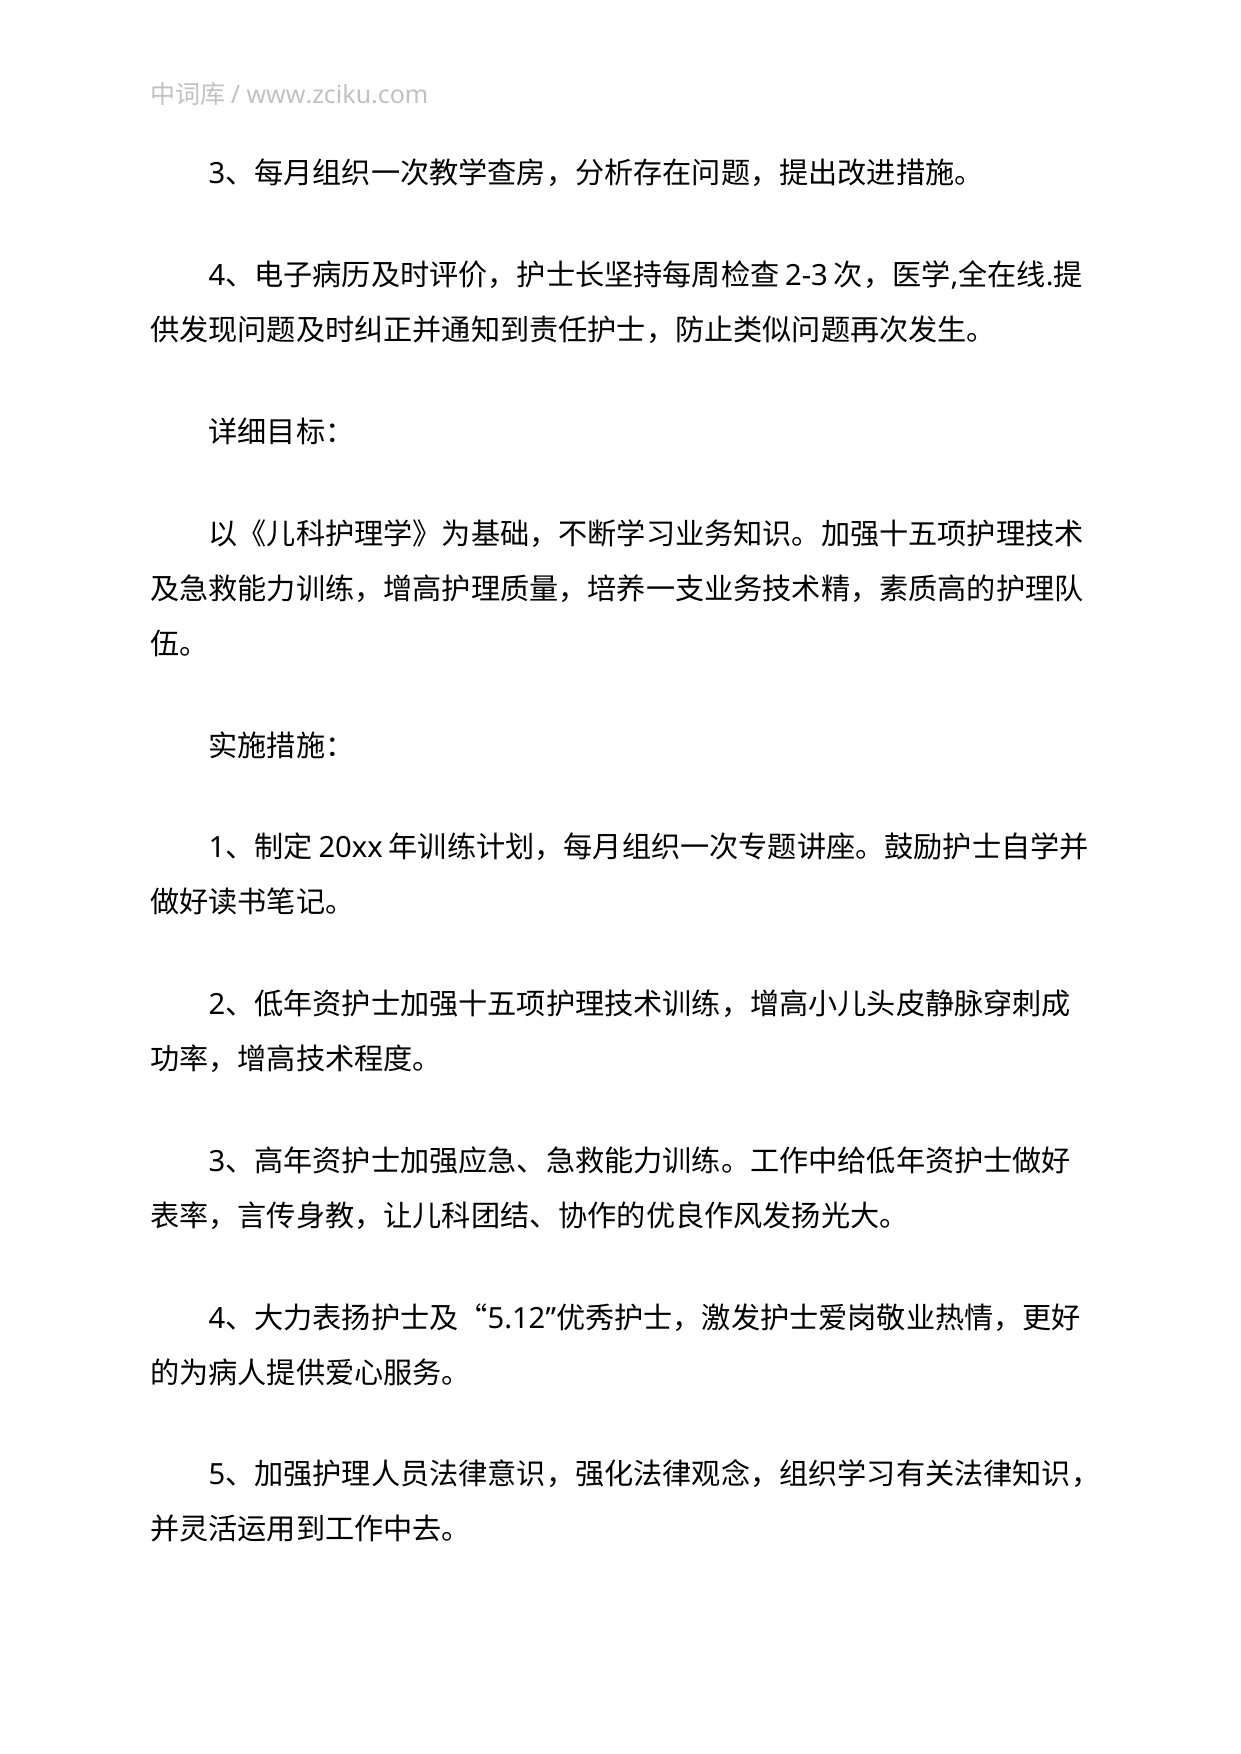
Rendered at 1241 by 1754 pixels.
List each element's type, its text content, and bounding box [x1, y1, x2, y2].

text 1、制定20xx年训练计划，每月组织一次专题讲座。鼓励护士自学并做好读书笔记。 [150, 824, 1090, 921]
text 详细目标： [150, 409, 1090, 451]
text 实施措施： [150, 722, 1090, 764]
text 5、加强护理人员法律意识，强化法律观念，组织学习有关法律知识，并灵活运用到工作中去。 [150, 1451, 1090, 1548]
text 4、电子病历及时评价，护士长坚持每周检查2-3次，医学,全在线.提供发现问题及时纠正并通知到责任护士，防止类似问题再次发生。 [150, 252, 1090, 349]
text 3、每月组织一次教学查房，分析存在问题，提出改进措施。 [150, 150, 1090, 192]
text 以《儿科护理学》为基础，不断学习业务知识。加强十五项护理技术及急救能力训练，增高护理质量，培养一支业务技术精，素质高的护理队伍。 [150, 511, 1090, 663]
text 3、高年资护士加强应急、急救能力训练。工作中给低年资护士做好表率，言传身教，让儿科团结、协作的优良作风发扬光大。 [150, 1137, 1090, 1235]
text 4、大力表扬护士及“5.12”优秀护士，激发护士爱岗敬业热情，更好的为病人提供爱心服务。 [150, 1294, 1090, 1391]
text 2、低年资护士加强十五项护理技术训练，增高小儿头皮静脉穿刺成功率，增高技术程度。 [150, 981, 1090, 1078]
